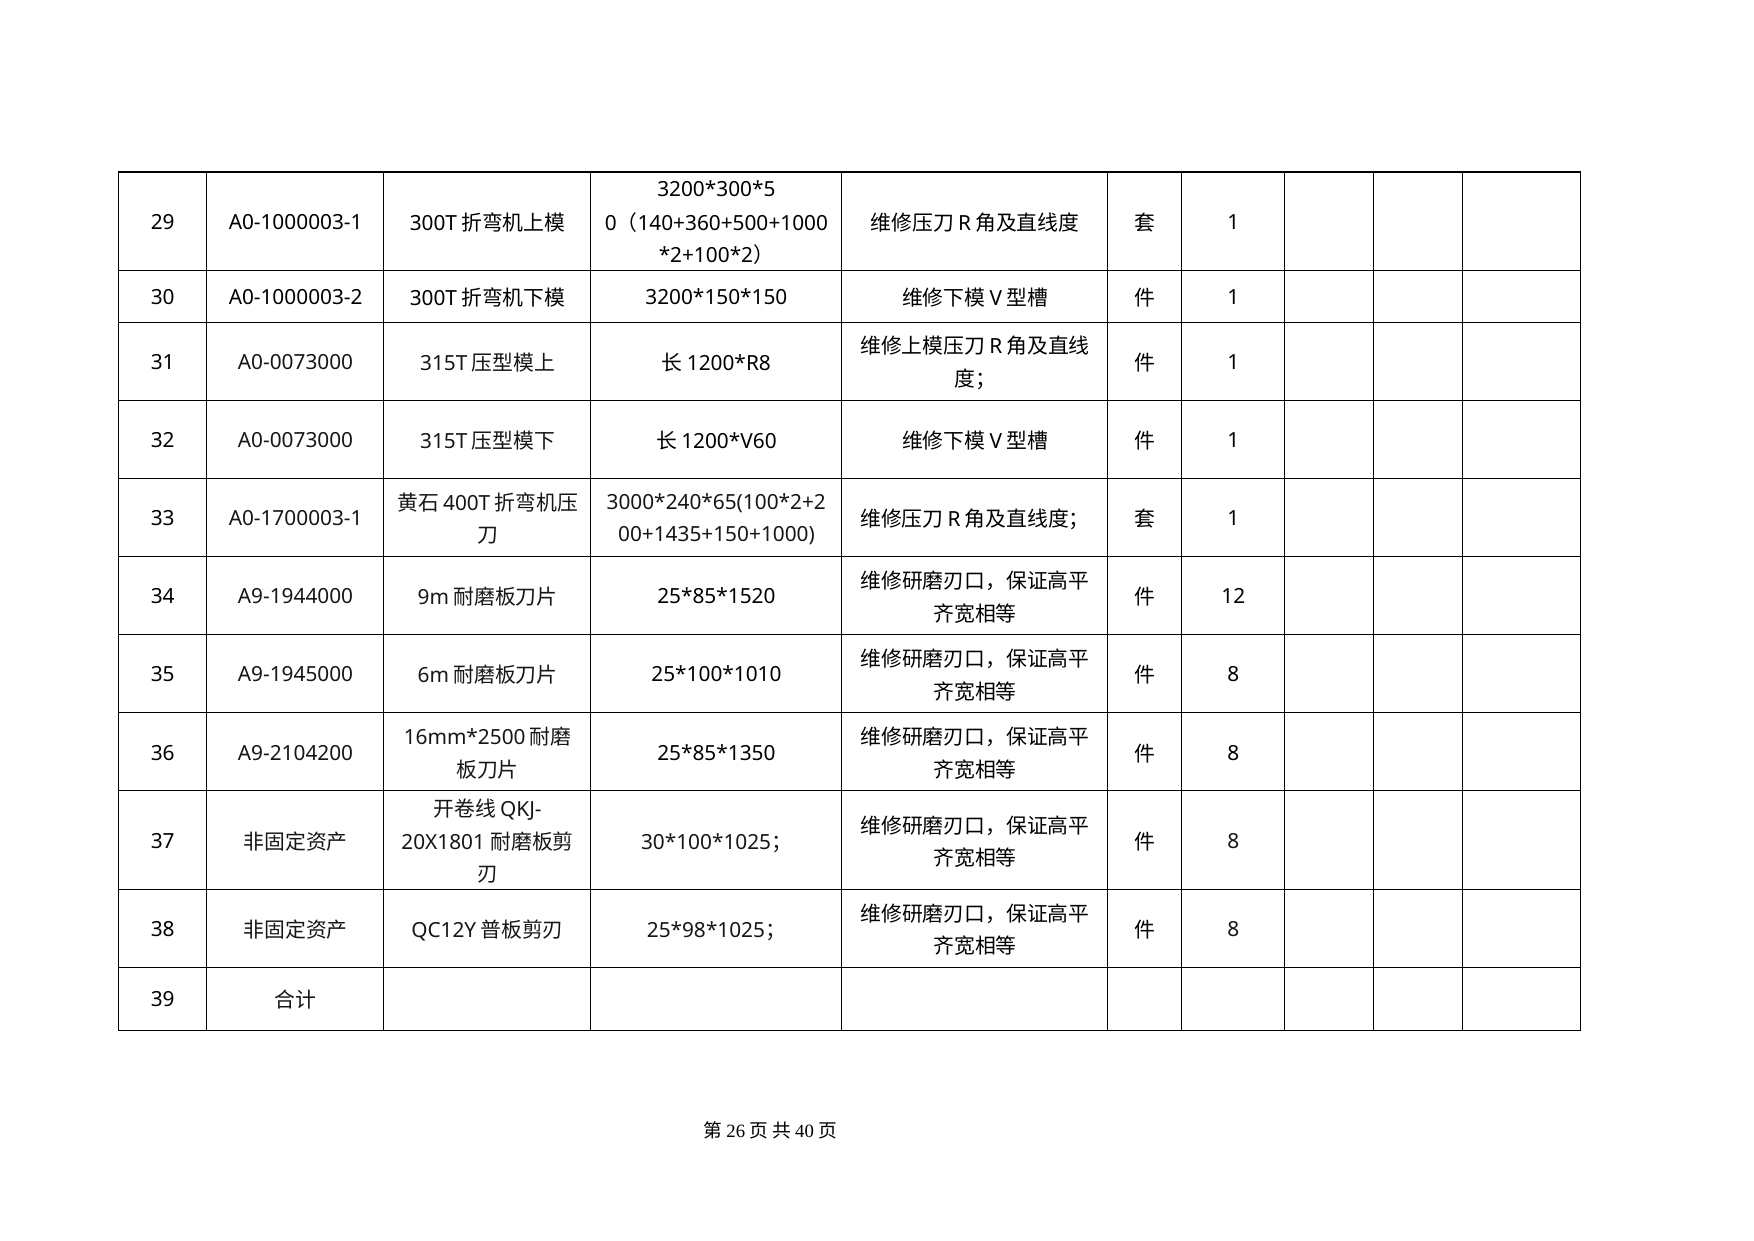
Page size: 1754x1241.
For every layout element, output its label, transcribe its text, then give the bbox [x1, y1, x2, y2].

table_cell 25*100*1010 [591, 635, 841, 712]
table_cell 维修研磨刃口，保证高平齐宽相等 [842, 635, 1107, 712]
table_cell 件 [1108, 791, 1181, 889]
table_cell A0-1000003-1 [207, 173, 383, 270]
table_cell [1285, 968, 1373, 1029]
table_cell [1374, 173, 1462, 270]
table_cell 1 [1182, 401, 1284, 478]
table_cell [1463, 173, 1580, 270]
table_cell [1285, 713, 1373, 790]
table_cell [1182, 968, 1284, 1029]
table_cell 件 [1108, 401, 1181, 478]
table_cell [1285, 557, 1373, 634]
table_cell 套 [1108, 479, 1181, 556]
table_cell 25*98*1025； [591, 890, 841, 967]
table_cell [1463, 890, 1580, 967]
table_cell 开卷线QKJ-20X1801 耐磨板剪刃 [384, 791, 590, 889]
table_cell 维修压刀R角及直线度 [842, 173, 1107, 270]
table_cell [591, 968, 841, 1029]
table_cell 6m耐磨板刀片 [384, 635, 590, 712]
table_cell 1 [1182, 173, 1284, 270]
table_cell 3200*150*150 [591, 271, 841, 322]
table_cell 套 [1108, 173, 1181, 270]
table_cell 件 [1108, 635, 1181, 712]
table_cell [1463, 479, 1580, 556]
table_cell [1285, 635, 1373, 712]
table_cell [1463, 323, 1580, 400]
table_cell 31 [119, 323, 206, 400]
table_cell 维修下模V型槽 [842, 401, 1107, 478]
table_cell [384, 968, 590, 1029]
table_cell 1 [1182, 323, 1284, 400]
table_cell 38 [119, 890, 206, 967]
table_cell [1374, 479, 1462, 556]
table_cell 件 [1108, 713, 1181, 790]
table_cell 3000*240*65(100*2+200+1435+150+1000) [591, 479, 841, 556]
table_cell [1285, 271, 1373, 322]
table_cell [1463, 635, 1580, 712]
table_cell [1374, 557, 1462, 634]
table_cell 维修研磨刃口，保证高平齐宽相等 [842, 890, 1107, 967]
table_cell 30*100*1025； [591, 791, 841, 889]
table_cell 合计 [207, 968, 383, 1029]
table_cell 37 [119, 791, 206, 889]
table_cell 件 [1108, 323, 1181, 400]
table_cell 16mm*2500耐磨板刀片 [384, 713, 590, 790]
table_cell 35 [119, 635, 206, 712]
table_cell [1374, 890, 1462, 967]
table_cell 件 [1108, 271, 1181, 322]
table_cell A9-2104200 [207, 713, 383, 790]
table_cell 维修研磨刃口，保证高平齐宽相等 [842, 713, 1107, 790]
table_cell 8 [1182, 791, 1284, 889]
table_cell 1 [1182, 271, 1284, 322]
table_cell 300T折弯机上模 [384, 173, 590, 270]
table_cell 315T压型模上 [384, 323, 590, 400]
table_cell [1285, 890, 1373, 967]
table_cell [1374, 635, 1462, 712]
table_cell A9-1944000 [207, 557, 383, 634]
table_cell 非固定资产 [207, 791, 383, 889]
table_cell 39 [119, 968, 206, 1029]
table_cell 33 [119, 479, 206, 556]
table_cell [1463, 557, 1580, 634]
table_cell 维修上模压刀R角及直线度； [842, 323, 1107, 400]
table_cell [1463, 713, 1580, 790]
table_cell [842, 968, 1107, 1029]
table_cell 件 [1108, 890, 1181, 967]
table_cell [1374, 271, 1462, 322]
table_cell A0-0073000 [207, 323, 383, 400]
table_cell A0-1000003-2 [207, 271, 383, 322]
table_cell 维修压刀R角及直线度； [842, 479, 1107, 556]
table_cell 300T折弯机下模 [384, 271, 590, 322]
table_cell 黄石400T折弯机压刀 [384, 479, 590, 556]
table_cell [1374, 791, 1462, 889]
table_cell 3200*300*50（140+360+500+1000*2+100*2） [591, 173, 841, 270]
table_cell 维修研磨刃口，保证高平齐宽相等 [842, 791, 1107, 889]
table_cell A9-1945000 [207, 635, 383, 712]
table_cell 维修下模V型槽 [842, 271, 1107, 322]
table_cell 34 [119, 557, 206, 634]
table_cell 36 [119, 713, 206, 790]
table_cell [1463, 271, 1580, 322]
table_cell 8 [1182, 713, 1284, 790]
table_cell 8 [1182, 890, 1284, 967]
table_cell [1285, 173, 1373, 270]
table_cell [1285, 479, 1373, 556]
table_cell 长1200*R8 [591, 323, 841, 400]
table_cell [1285, 323, 1373, 400]
table_cell [1374, 713, 1462, 790]
table_cell 非固定资产 [207, 890, 383, 967]
table_cell [1285, 791, 1373, 889]
table_cell [1374, 401, 1462, 478]
table_cell 1 [1182, 479, 1284, 556]
table_cell [1463, 968, 1580, 1029]
table_cell 30 [119, 271, 206, 322]
table_cell [1463, 791, 1580, 889]
table_cell [1285, 401, 1373, 478]
table_cell [1374, 323, 1462, 400]
table_cell QC12Y普板剪刃 [384, 890, 590, 967]
table_cell 9m耐磨板刀片 [384, 557, 590, 634]
table_cell 25*85*1350 [591, 713, 841, 790]
table_cell [1108, 968, 1181, 1029]
table_cell A0-0073000 [207, 401, 383, 478]
table_cell 维修研磨刃口，保证高平齐宽相等 [842, 557, 1107, 634]
table_cell 8 [1182, 635, 1284, 712]
table_cell [1374, 968, 1462, 1029]
table_cell A0-1700003-1 [207, 479, 383, 556]
table_cell 长1200*V60 [591, 401, 841, 478]
table_cell 29 [119, 173, 206, 270]
table_cell [1463, 401, 1580, 478]
table_cell 25*85*1520 [591, 557, 841, 634]
table_cell 32 [119, 401, 206, 478]
table_cell 12 [1182, 557, 1284, 634]
table_cell 315T压型模下 [384, 401, 590, 478]
table_cell 件 [1108, 557, 1181, 634]
